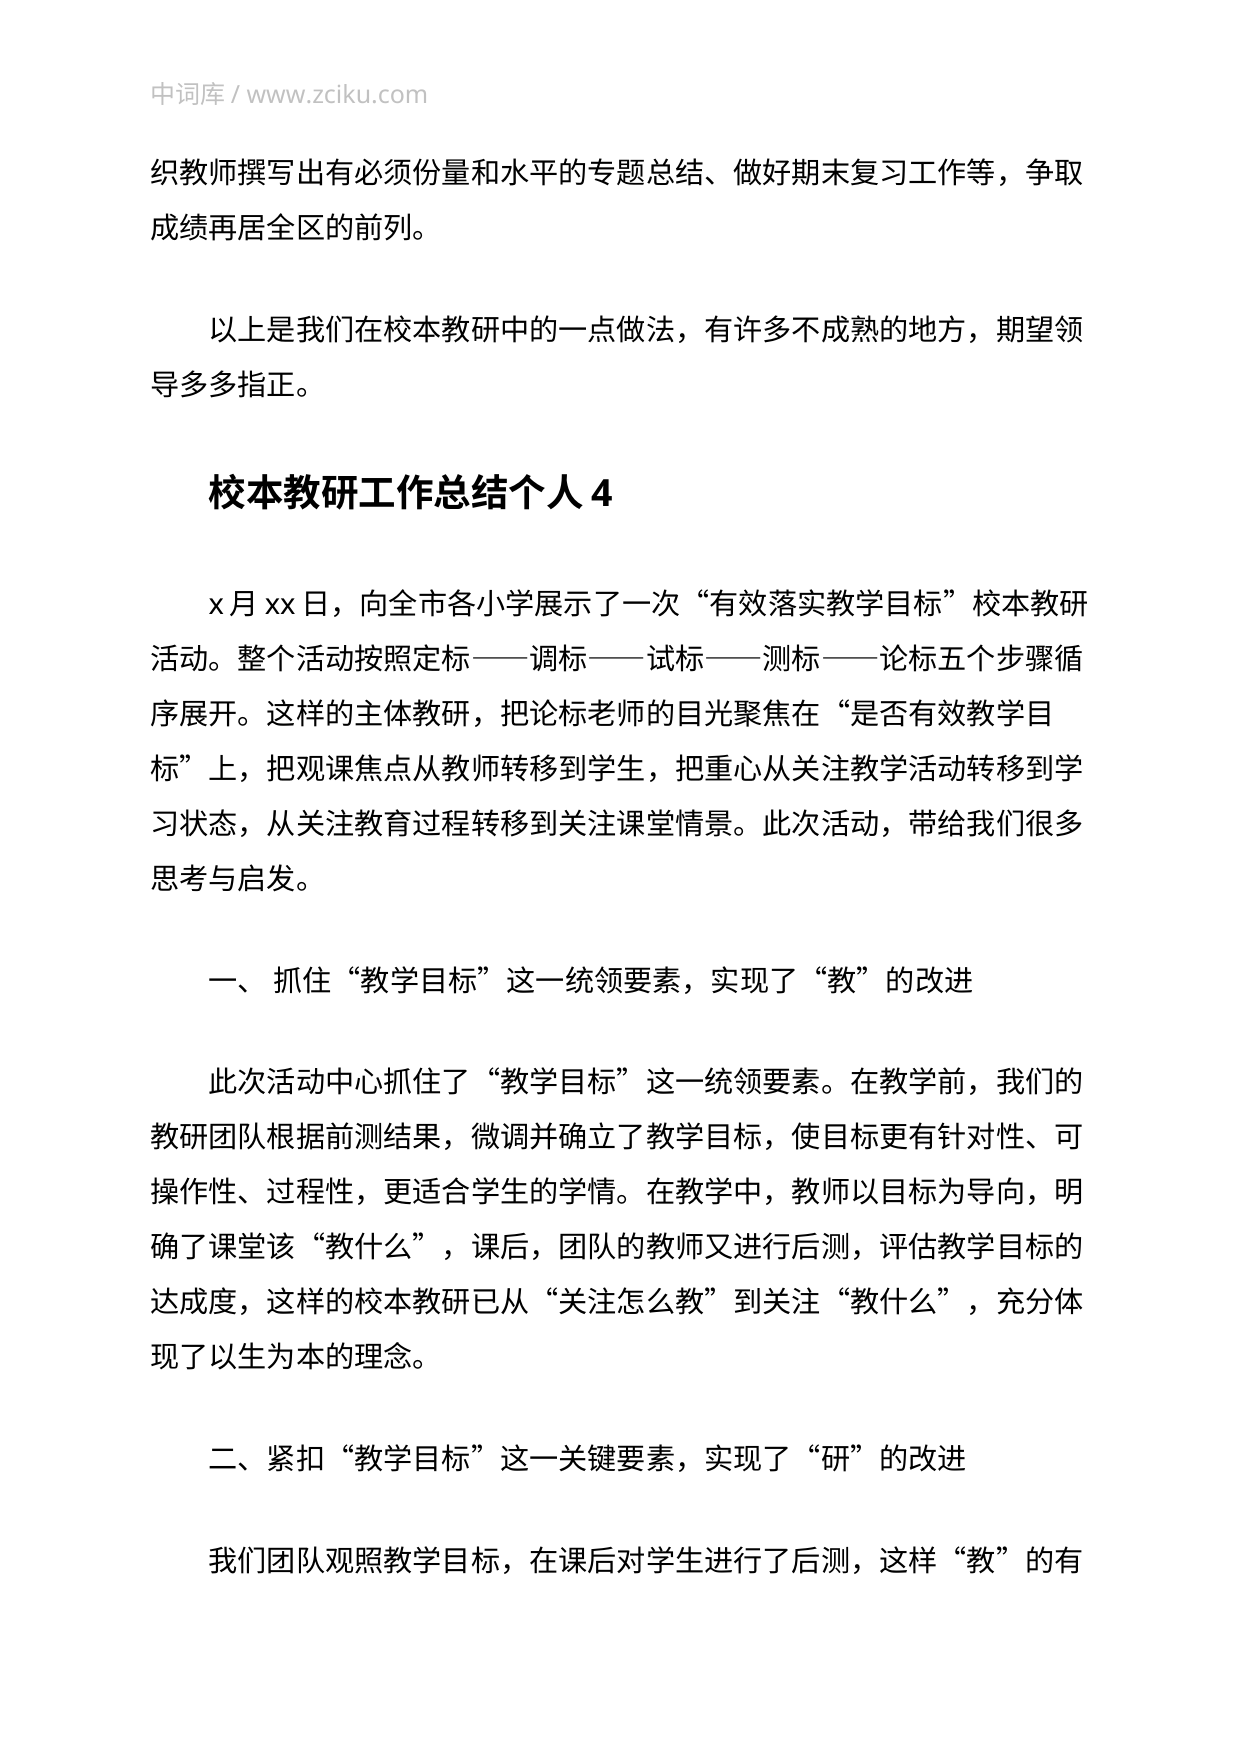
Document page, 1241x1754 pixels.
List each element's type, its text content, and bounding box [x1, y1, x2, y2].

text 二、紧扣“教学目标”这一关键要素，实现了“研”的改进 [150, 1435, 1090, 1478]
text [150, 150, 1090, 247]
text 此次活动中心抓住了“教学目标”这一统领要素。在教学前，我们的教研团队根据前测结果，微调并确立了教学目标，使目标更有针对性、可操作性、过程性，更适合学生的学情。在教学中，教师以目标为导向，明确了课堂该“教什么”，课后，团队的教师又进行后测，评估教学目标的达成度，这样的校本教研已从“关注怎么教”到关注“教什么”，充分体现了以生为本的理念。 [150, 1059, 1090, 1376]
text 一、 抓住“教学目标”这一统领要素，实现了“教”的改进 [150, 957, 1090, 999]
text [150, 1537, 1090, 1579]
text 以上是我们在校本教研中的一点做法，有许多不成熟的地方，期望领导多多指正。 [150, 307, 1090, 404]
text x月xx日，向全市各小学展示了一次“有效落实教学目标”校本教研活动。整个活动按照定标——调标——试标——测标——论标五个步骤循序展开。这样的主体教研，把论标老师的目光聚焦在“是否有效教学目标”上，把观课焦点从教师转移到学生，把重心从关注教学活动转移到学习状态，从关注教育过程转移到关注课堂情景。此次活动，带给我们很多思考与启发。 [150, 581, 1090, 898]
text 校本教研工作总结个人4 [150, 463, 1090, 518]
